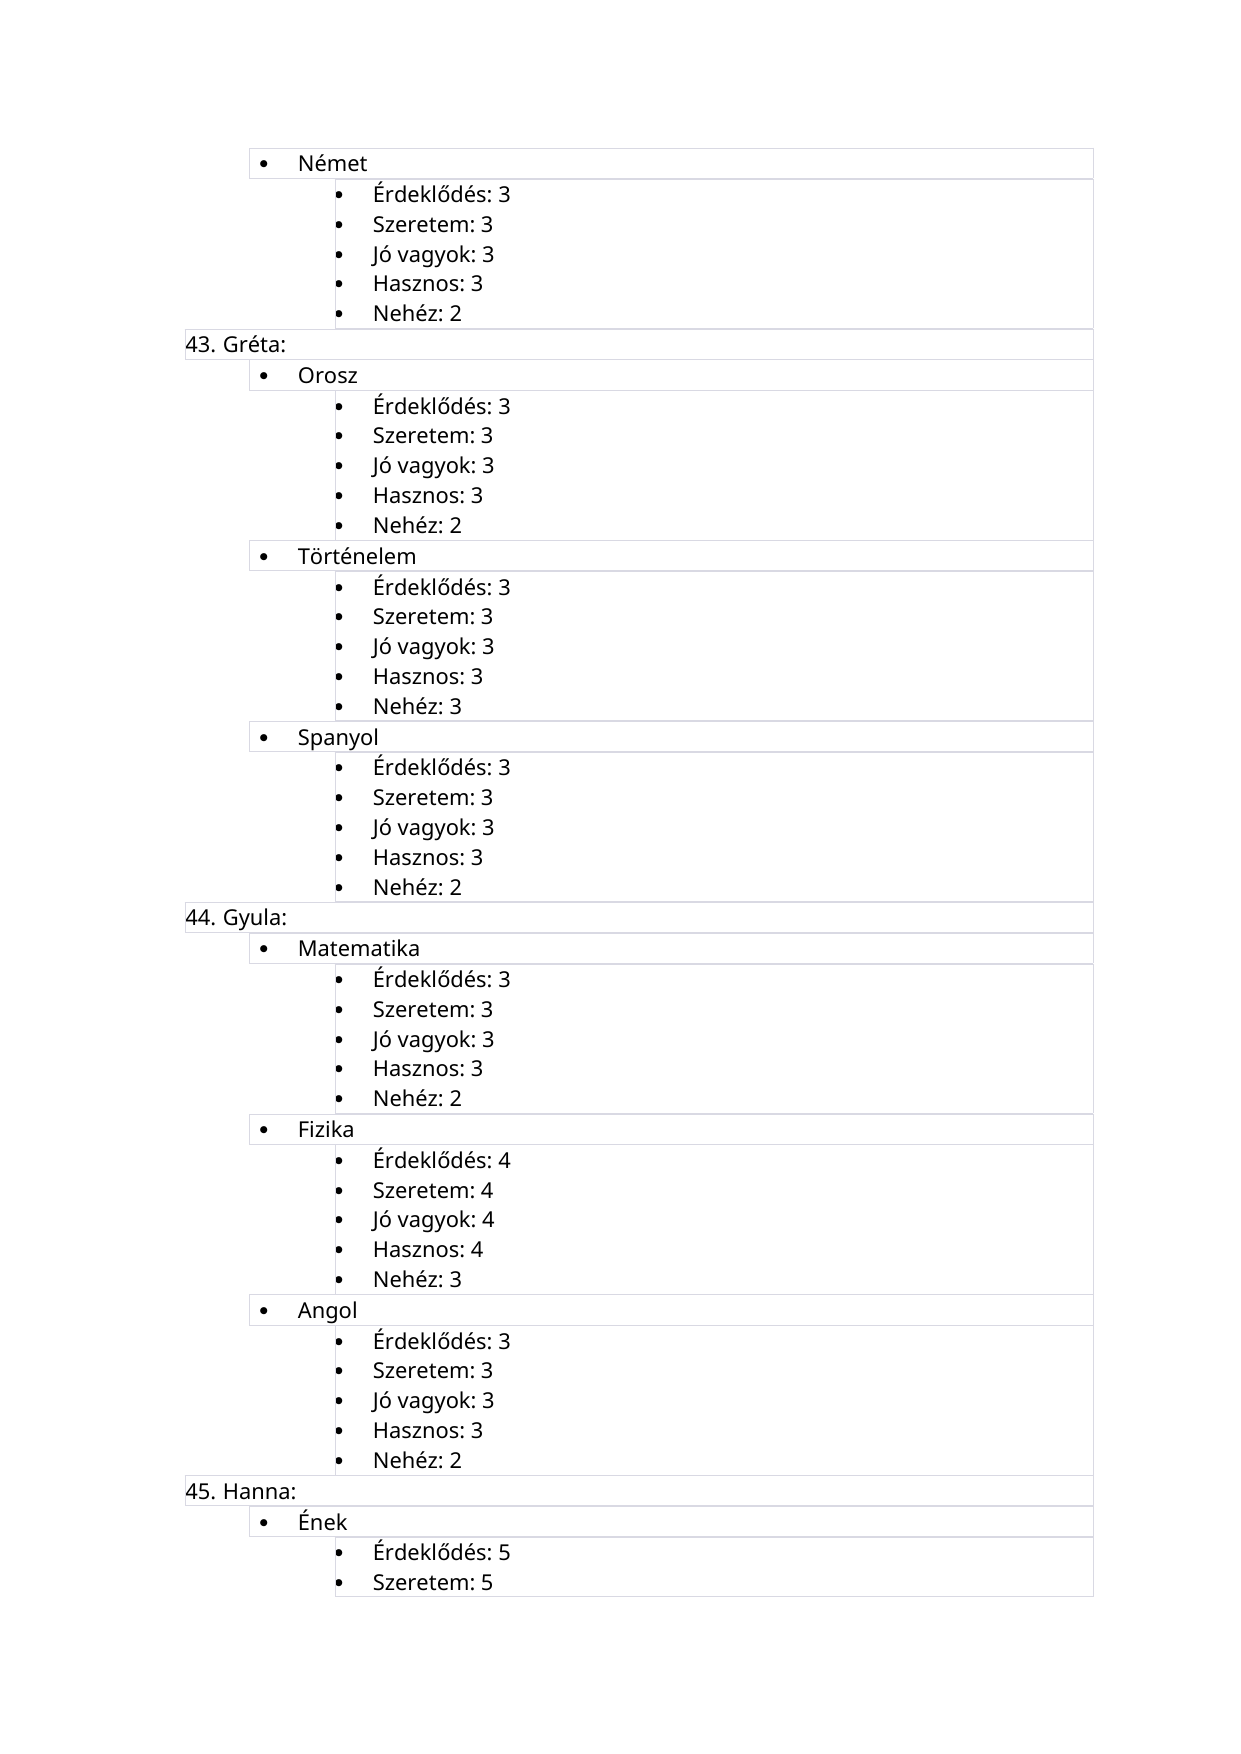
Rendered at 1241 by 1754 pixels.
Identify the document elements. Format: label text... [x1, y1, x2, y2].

list Nehéz: 3 [336, 1263, 1093, 1294]
list Érdeklődés: 3 [336, 753, 1093, 782]
list Jó vagyok: 3 [336, 238, 1093, 268]
list Szeretem: 3 [336, 601, 1093, 631]
list Szeretem: 5 [336, 1567, 1093, 1596]
list Szeretem: 3 [336, 782, 1093, 811]
list Szeretem: 3 [336, 420, 1093, 450]
list Német [250, 149, 1093, 178]
list Szeretem: 4 [336, 1174, 1093, 1204]
list Jó vagyok: 3 [336, 1385, 1093, 1414]
list Nehéz: 3 [336, 690, 1093, 720]
list Nehéz: 2 [336, 298, 1093, 328]
list Fizika [250, 1115, 1093, 1144]
list Történelem [250, 541, 1093, 570]
list Matematika [250, 934, 1093, 963]
list Nehéz: 2 [336, 509, 1093, 540]
list Szeretem: 3 [336, 993, 1093, 1023]
list Érdeklődés: 3 [336, 965, 1093, 993]
list Hanna: [186, 1476, 1093, 1505]
list Angol [250, 1295, 1093, 1325]
list Szeretem: 3 [336, 1355, 1093, 1385]
list Érdeklődés: 5 [336, 1538, 1093, 1567]
list Hasznos: 3 [336, 841, 1093, 871]
list Érdeklődés: 3 [336, 180, 1093, 208]
list Orosz [250, 360, 1093, 390]
list Gréta: [186, 330, 1093, 359]
list Hasznos: 3 [336, 660, 1093, 690]
list Gyula: [186, 903, 1093, 932]
list Érdeklődés: 3 [336, 391, 1093, 420]
list Érdeklődés: 4 [336, 1145, 1093, 1174]
list Jó vagyok: 3 [336, 811, 1093, 841]
list Nehéz: 2 [336, 871, 1093, 901]
list Hasznos: 4 [336, 1234, 1093, 1263]
list Érdeklődés: 3 [336, 1326, 1093, 1355]
list Szeretem: 3 [336, 208, 1093, 238]
list Spanyol [250, 722, 1093, 751]
list Hasznos: 3 [336, 1414, 1093, 1444]
list Jó vagyok: 3 [336, 631, 1093, 660]
list Ének [250, 1507, 1093, 1536]
list Érdeklődés: 3 [336, 572, 1093, 601]
list Jó vagyok: 3 [336, 1023, 1093, 1053]
list Jó vagyok: 4 [336, 1204, 1093, 1234]
list Hasznos: 3 [336, 268, 1093, 298]
list Hasznos: 3 [336, 479, 1093, 509]
list Jó vagyok: 3 [336, 450, 1093, 479]
list Nehéz: 2 [336, 1444, 1093, 1475]
list Nehéz: 2 [336, 1083, 1093, 1113]
list Hasznos: 3 [336, 1053, 1093, 1083]
